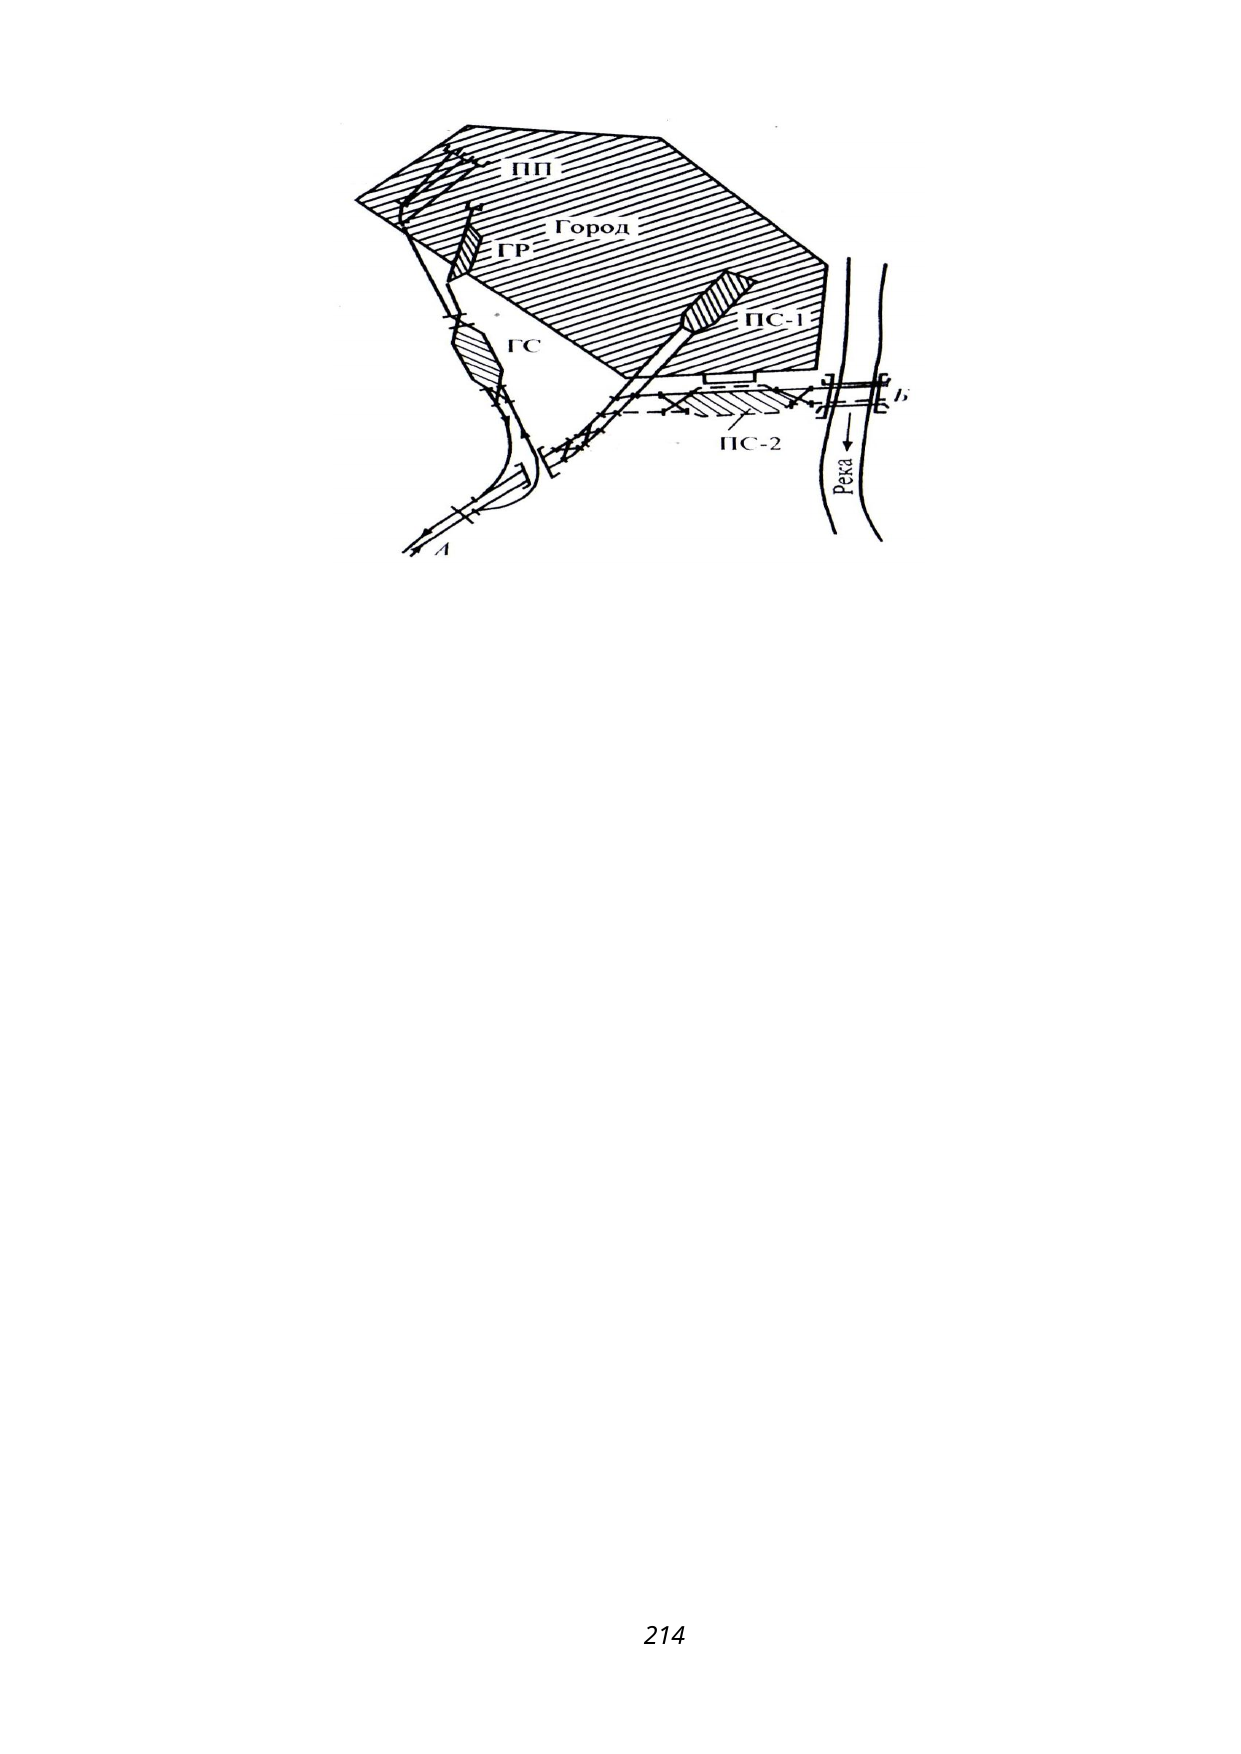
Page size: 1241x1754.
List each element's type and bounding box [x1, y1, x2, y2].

picture [332, 118, 926, 563]
